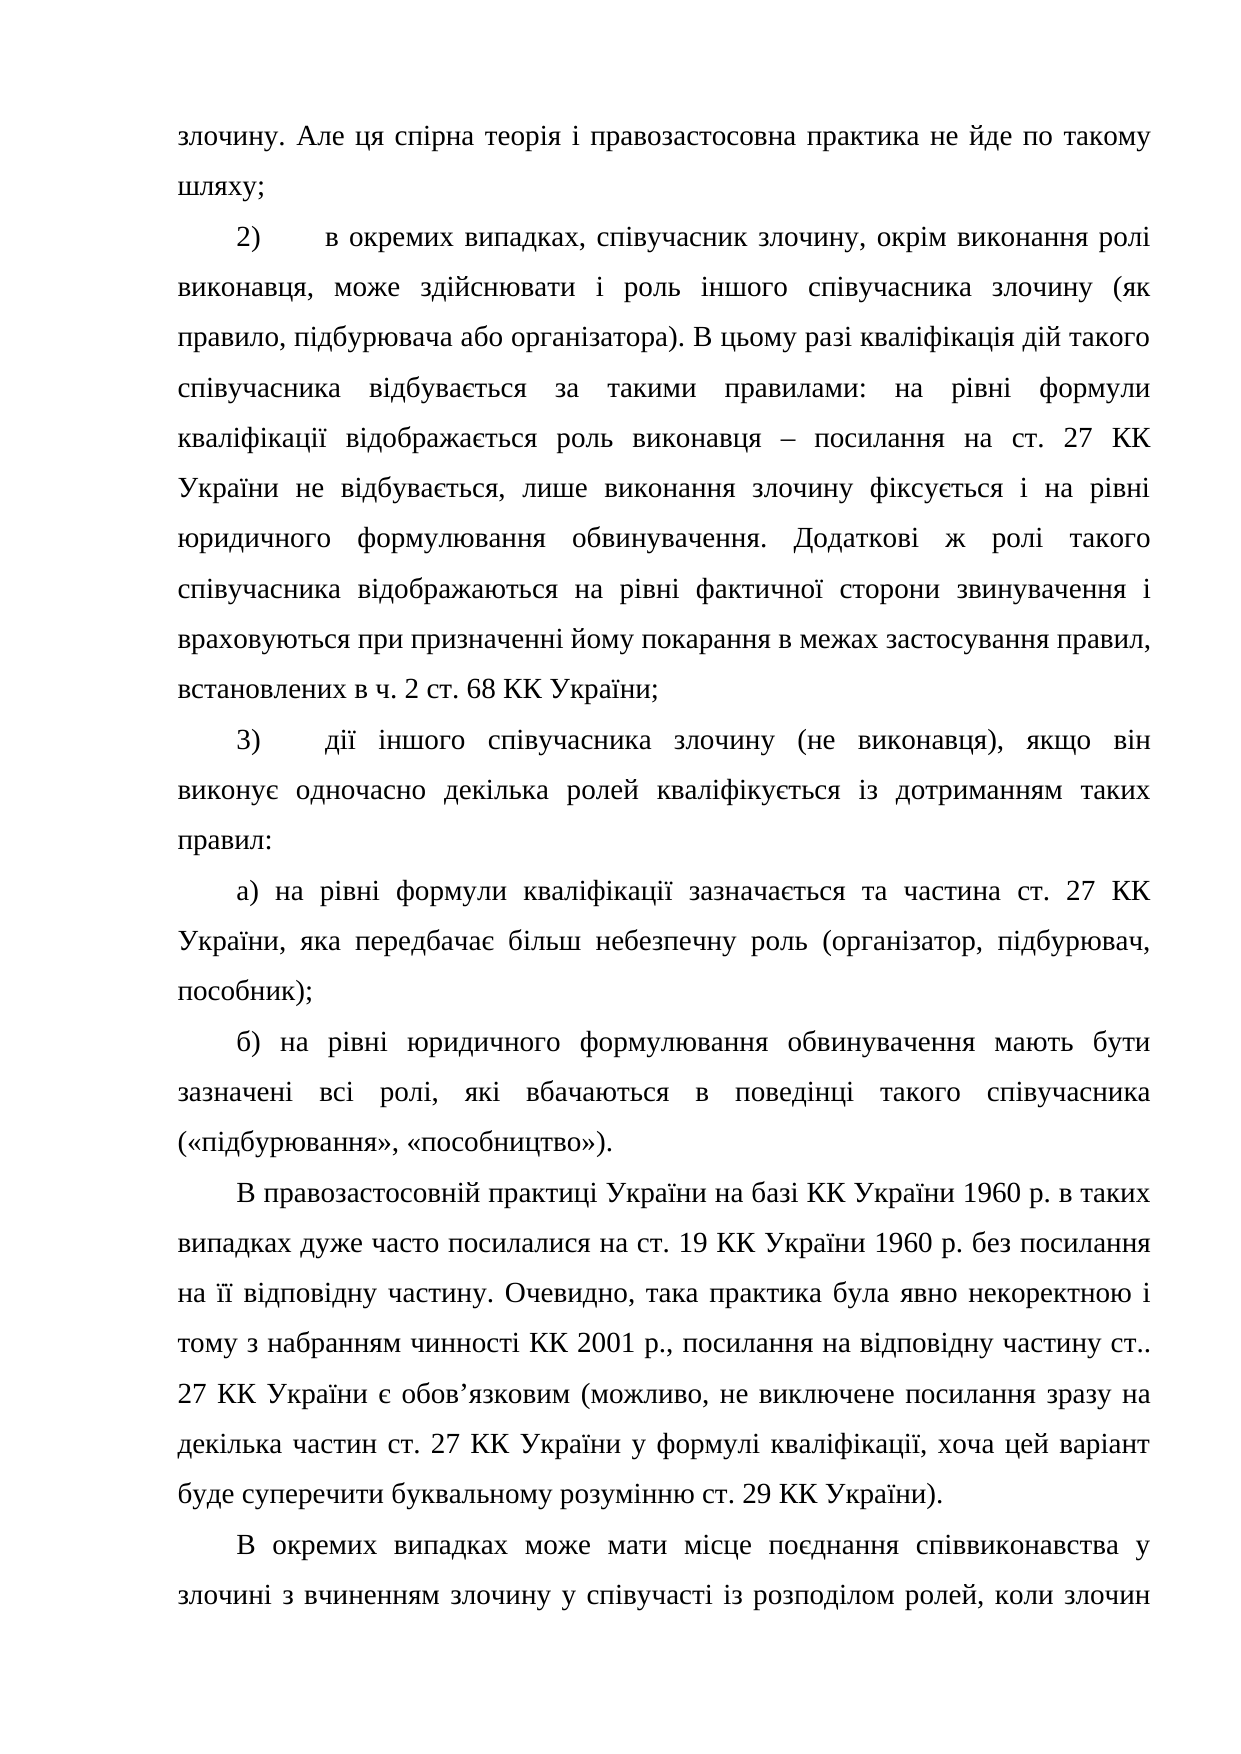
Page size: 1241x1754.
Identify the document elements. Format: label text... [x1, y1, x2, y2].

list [177, 1527, 1152, 1611]
list а) на рівні формули кваліфікації зазначається та частина ст. 27 КК України, яка передбачає більш небезпечну роль (організатор, підбурювач, пособник); [177, 873, 1152, 1007]
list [177, 118, 1152, 202]
list в окремих випадках, співучасник злочину, окрім виконання ролі виконавця, може здійснювати і роль іншого співучасника злочину (як правило, підбурювача або організатора). В цьому разі кваліфікація дій такого співучасника відбувається за такими правилами: на рівні формули кваліфікації відображається роль виконавця – посилання на ст. 27 КК України не відбувається, лише виконання злочину фіксується і на рівні юридичного формулювання обвинувачення. Додаткові ж ролі такого співучасника відображаються на рівні фактичної сторони звинувачення і враховуються при призначенні йому покарання в межах застосування правил, встановлених в ч. 2 ст. 68 КК України; [177, 219, 1152, 705]
list б) на рівні юридичного формулювання обвинувачення мають бути зазначені всі ролі, які вбачаються в поведінці такого співучасника («підбурювання», «пособництво»). [177, 1024, 1152, 1158]
list дії іншого співучасника злочину (не виконавця), якщо він виконує одночасно декілька ролей кваліфікується із дотриманням таких правил: [177, 722, 1152, 856]
list В правозастосовній практиці України на базі КК України 1960 р. в таких випадках дуже часто посилалися на ст. 19 КК України 1960 р. без посилання на її відповідну частину. Очевидно, така практика була явно некоректною і тому з набранням чинності КК 2001 р., посилання на відповідну частину ст.. 27 КК України є обов’язковим (можливо, не виключене посилання зразу на декілька частин ст. 27 КК України у формулі кваліфікації, хоча цей варіант буде суперечити буквальному розумінню ст. 29 КК України). [177, 1175, 1152, 1510]
